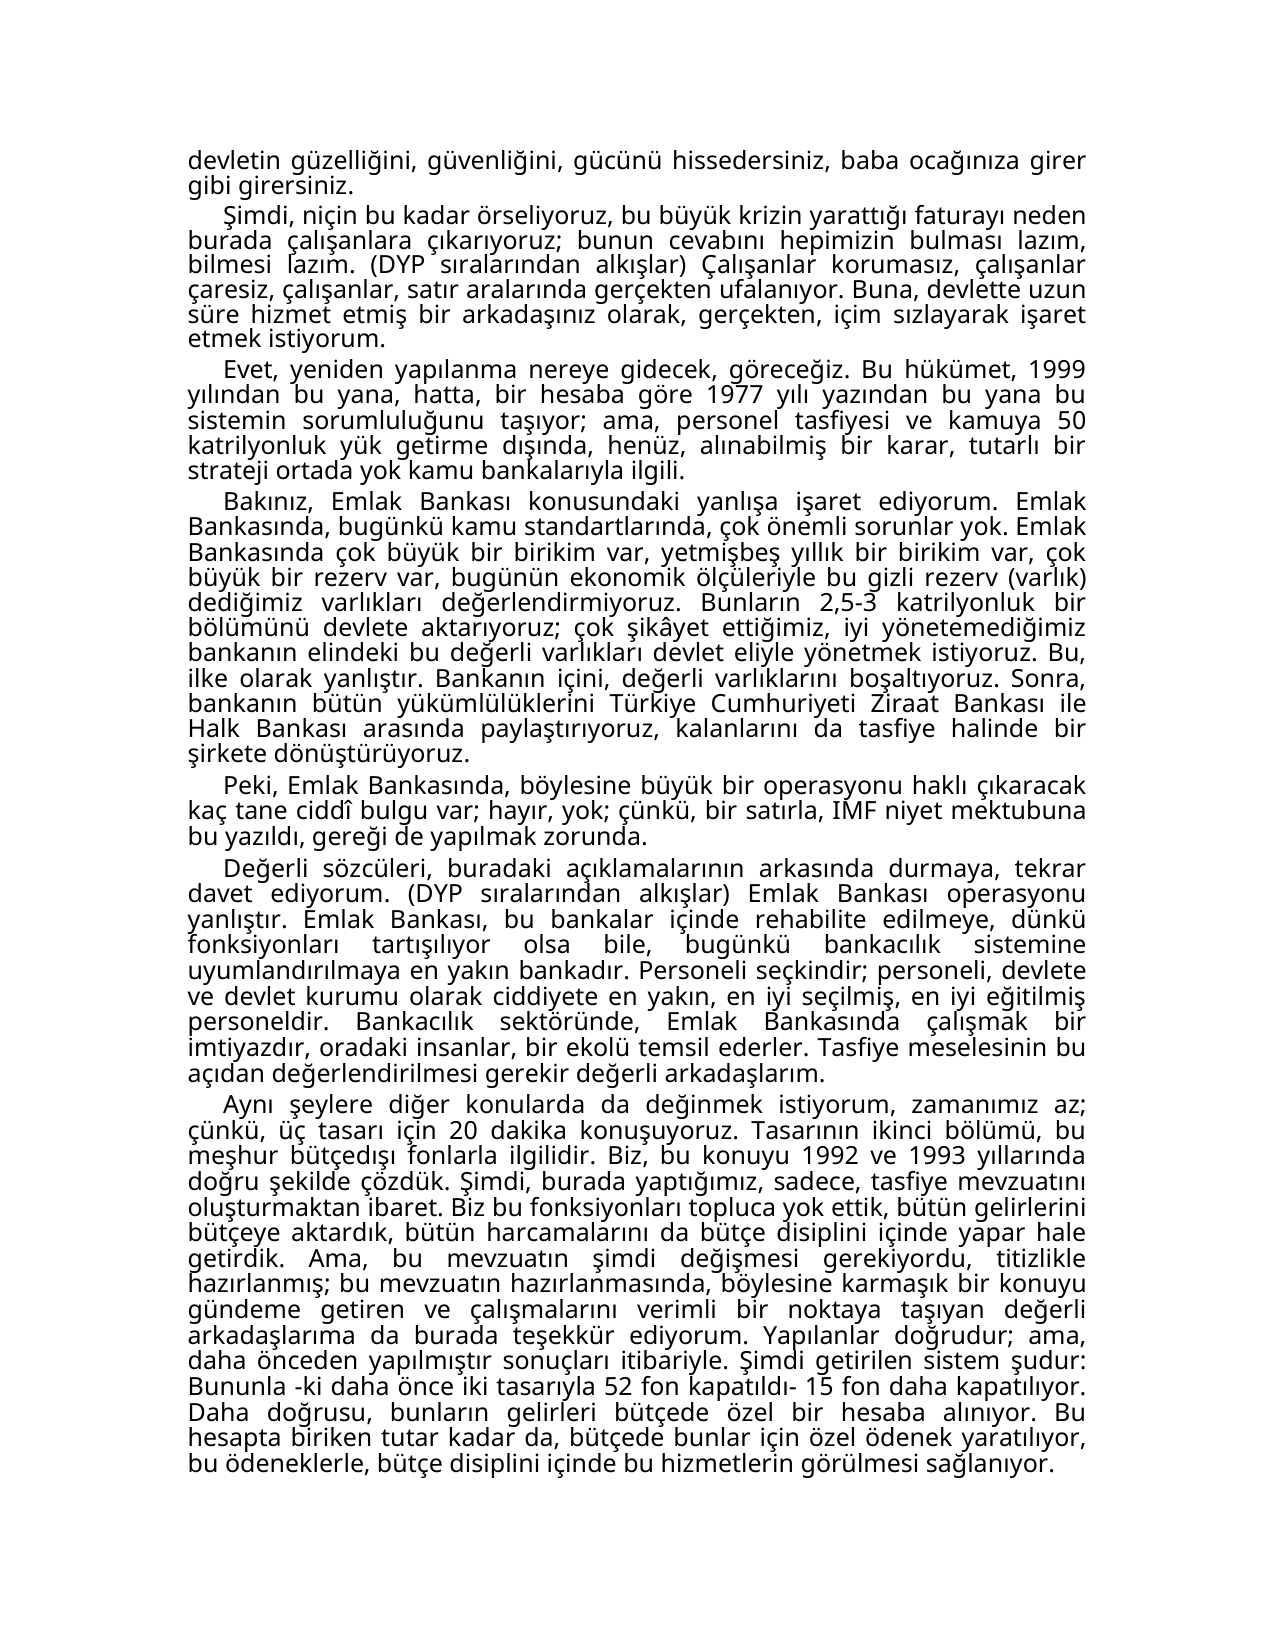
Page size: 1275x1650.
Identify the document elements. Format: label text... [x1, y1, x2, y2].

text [187, 150, 1087, 199]
text Aynı şeylere diğer konularda da değinmek istiyorum, zamanımız az; çünkü, üç tasarı için 20 dakika konuşuyoruz. Tasarının ikinci bölümü, bu meşhur bütçedışı fonlarla ilgilidir. Biz, bu konuyu 1992 ve 1993 yıllarında doğru şekilde çözdük. Şimdi, burada yaptığımız, sadece, tasfiye mevzuatını oluşturmaktan ibaret. Biz bu fonksiyonları topluca yok ettik, bütün gelirlerini bütçeye aktardık, bütün harcamalarını da bütçe disiplini içinde yapar hale getirdik. Ama, bu mevzuatın şimdi değişmesi gerekiyordu, titizlikle hazırlanmış; bu mevzuatın hazırlanmasında, böylesine karmaşık bir konuyu gündeme getiren ve çalışmalarını verimli bir noktaya taşıyan değerli arkadaşlarıma da burada teşekkür ediyorum. Yapılanlar doğrudur; ama, daha önceden yapılmıştır sonuçları itibariyle. Şimdi getirilen sistem şudur: Bununla -ki daha önce iki tasarıyla 52 fon kapatıldı- 15 fon daha kapatılıyor. Daha doğrusu, bunların gelirleri bütçede özel bir hesaba alınıyor. Bu hesapta biriken tutar kadar da, bütçede bunlar için özel ödenek yaratılıyor, bu ödeneklerle, bütçe disiplini içinde bu hizmetlerin görülmesi sağlanıyor. [187, 1093, 1087, 1477]
text Peki, Emlak Bankasında, böylesine büyük bir operasyonu haklı çıkaracak kaç tane ciddî bulgu var; hayır, yok; çünkü, bir satırla, IMF niyet mektubuna bu yazıldı, gereği de yapılmak zorunda. [187, 774, 1087, 851]
text Değerli sözcüleri, buradaki açıklamalarının arkasında durmaya, tekrar davet ediyorum. (DYP sıralarından alkışlar) Emlak Bankası operasyonu yanlıştır. Emlak Bankası, bu bankalar içinde rehabilite edilmeye, dünkü fonksiyonları tartışılıyor olsa bile, bugünkü bankacılık sistemine uyumlandırılmaya en yakın bankadır. Personeli seçkindir; personeli, devlete ve devlet kurumu olarak ciddiyete en yakın, en iyi seçilmiş, en iyi eğitilmiş personeldir. Bankacılık sektöründe, Emlak Bankasında çalışmak bir imtiyazdır, oradaki insanlar, bir ekolü temsil ederler. Tasfiye meselesinin bu açıdan değerlendirilmesi gerekir değerli arkadaşlarım. [187, 857, 1087, 1087]
text Evet, yeniden yapılanma nereye gidecek, göreceğiz. Bu hükümet, 1999 yılından bu yana, hatta, bir hesaba göre 1977 yılı yazından bu yana bu sistemin sorumluluğunu taşıyor; ama, personel tasfiyesi ve kamuya 50 katrilyonluk yük getirme dışında, henüz, alınabilmiş bir karar, tutarlı bir strateji ortada yok kamu bankalarıyla ilgili. [187, 358, 1087, 484]
text Şimdi, niçin bu kadar örseliyoruz, bu büyük krizin yarattığı faturayı neden burada çalışanlara çıkarıyoruz; bunun cevabını hepimizin bulması lazım, bilmesi lazım. (DYP sıralarından alkışlar) Çalışanlar korumasız, çalışanlar çaresiz, çalışanlar, satır aralarında gerçekten ufalanıyor. Buna, devlette uzun süre hizmet etmiş bir arkadaşınız olarak, gerçekten, içim sızlayarak işaret etmek istiyorum. [187, 205, 1087, 353]
text Bakınız, Emlak Bankası konusundaki yanlışa işaret ediyorum. Emlak Bankasında, bugünkü kamu standartlarında, çok önemli sorunlar yok. Emlak Bankasında çok büyük bir birikim var, yetmişbeş yıllık bir birikim var, çok büyük bir rezerv var, bugünün ekonomik ölçüleriyle bu gizli rezerv (varlık) dediğimiz varlıkları değerlendirmiyoruz. Bunların 2,5-3 katrilyonluk bir bölümünü devlete aktarıyoruz; çok şikâyet ettiğimiz, iyi yönetemediğimiz bankanın elindeki bu değerli varlıkları devlet eliyle yönetmek istiyoruz. Bu, ilke olarak yanlıştır. Bankanın içini, değerli varlıklarını boşaltıyoruz. Sonra, bankanın bütün yükümlülüklerini Türkiye Cumhuriyeti Ziraat Bankası ile Halk Bankası arasında paylaştırıyoruz, kalanlarını da tasfiye halinde bir şirkete dönüştürüyoruz. [187, 491, 1087, 768]
